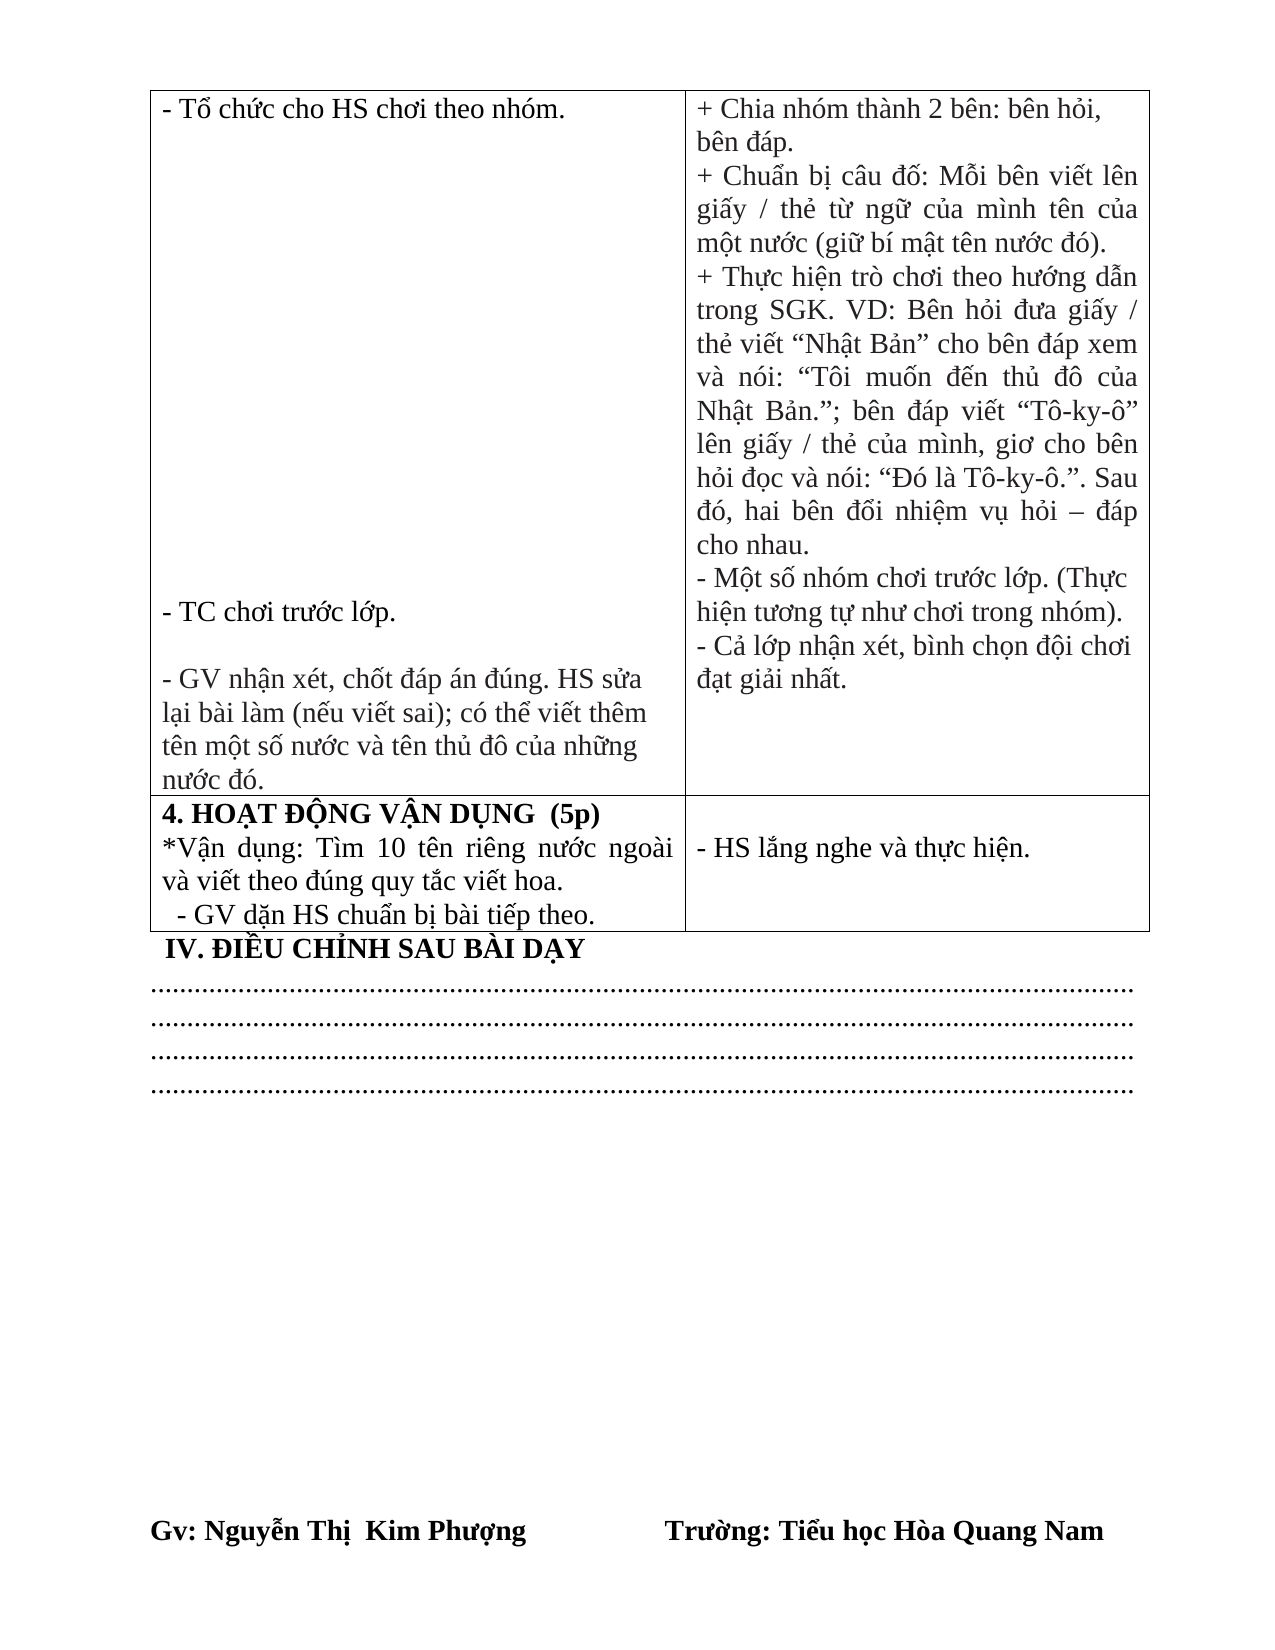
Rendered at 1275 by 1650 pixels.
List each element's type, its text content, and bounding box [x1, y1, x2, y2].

text ....................................................................................................................................... [150, 965, 1170, 999]
text ....................................................................................................................................... [150, 1032, 1170, 1066]
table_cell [686, 91, 1149, 795]
table_cell 4. HOẠT ĐỘNG VẬN DỤNG (5p) *Vận dụng: Tìm 10 tên riêng nước ngoài và viết theo đúng quy tắc viết hoa. - GV dặn HS chuẩn bị bài tiếp theo. [151, 796, 685, 931]
table_cell - HS lắng nghe và thực hiện. [686, 796, 1149, 931]
text ....................................................................................................................................... [150, 1066, 1170, 1099]
text IV. ĐIỀU CHỈNH SAU BÀI DẠY [150, 932, 1170, 965]
text ....................................................................................................................................... [150, 999, 1170, 1032]
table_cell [151, 91, 685, 795]
